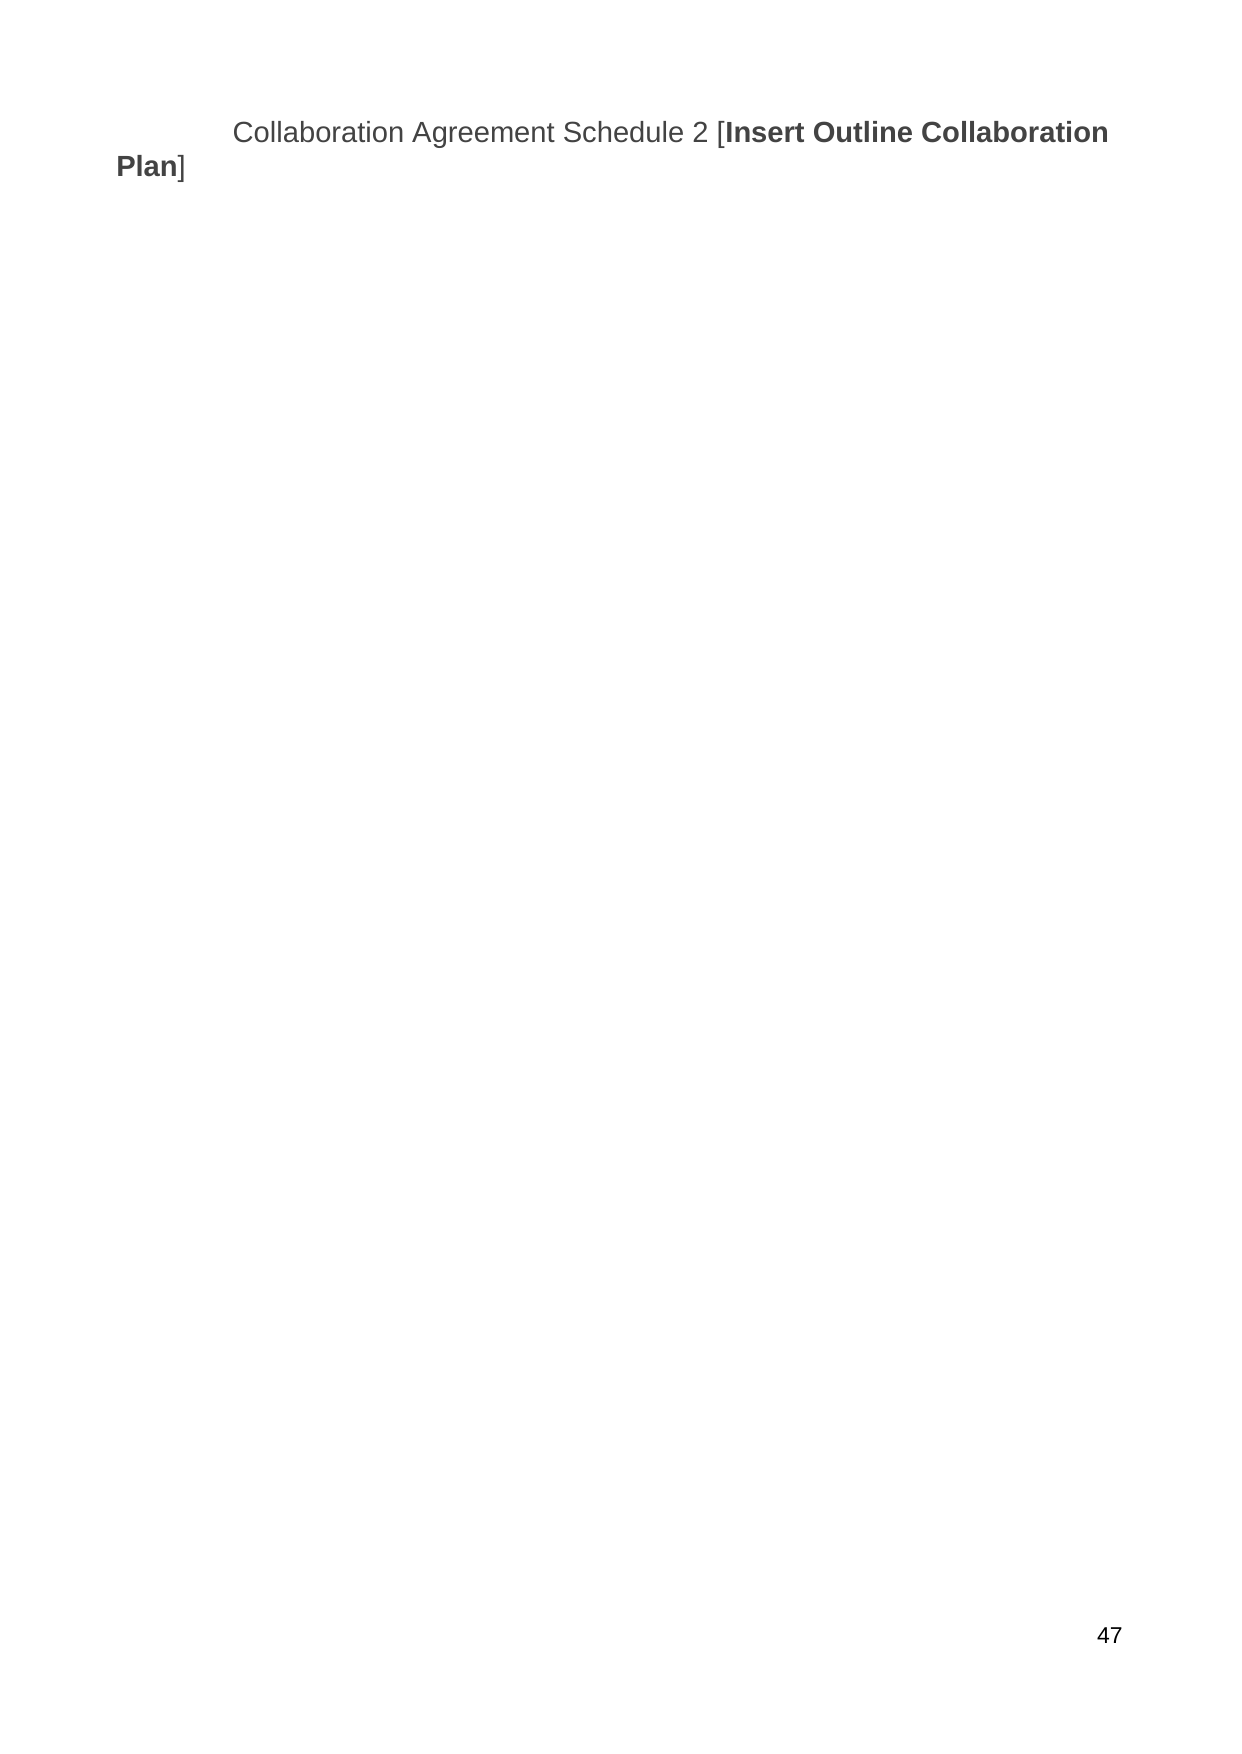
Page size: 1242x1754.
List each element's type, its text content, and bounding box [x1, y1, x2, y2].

text Collaboration Agreement Schedule 2 [Insert Outline Collaboration Plan] [116, 116, 1122, 183]
